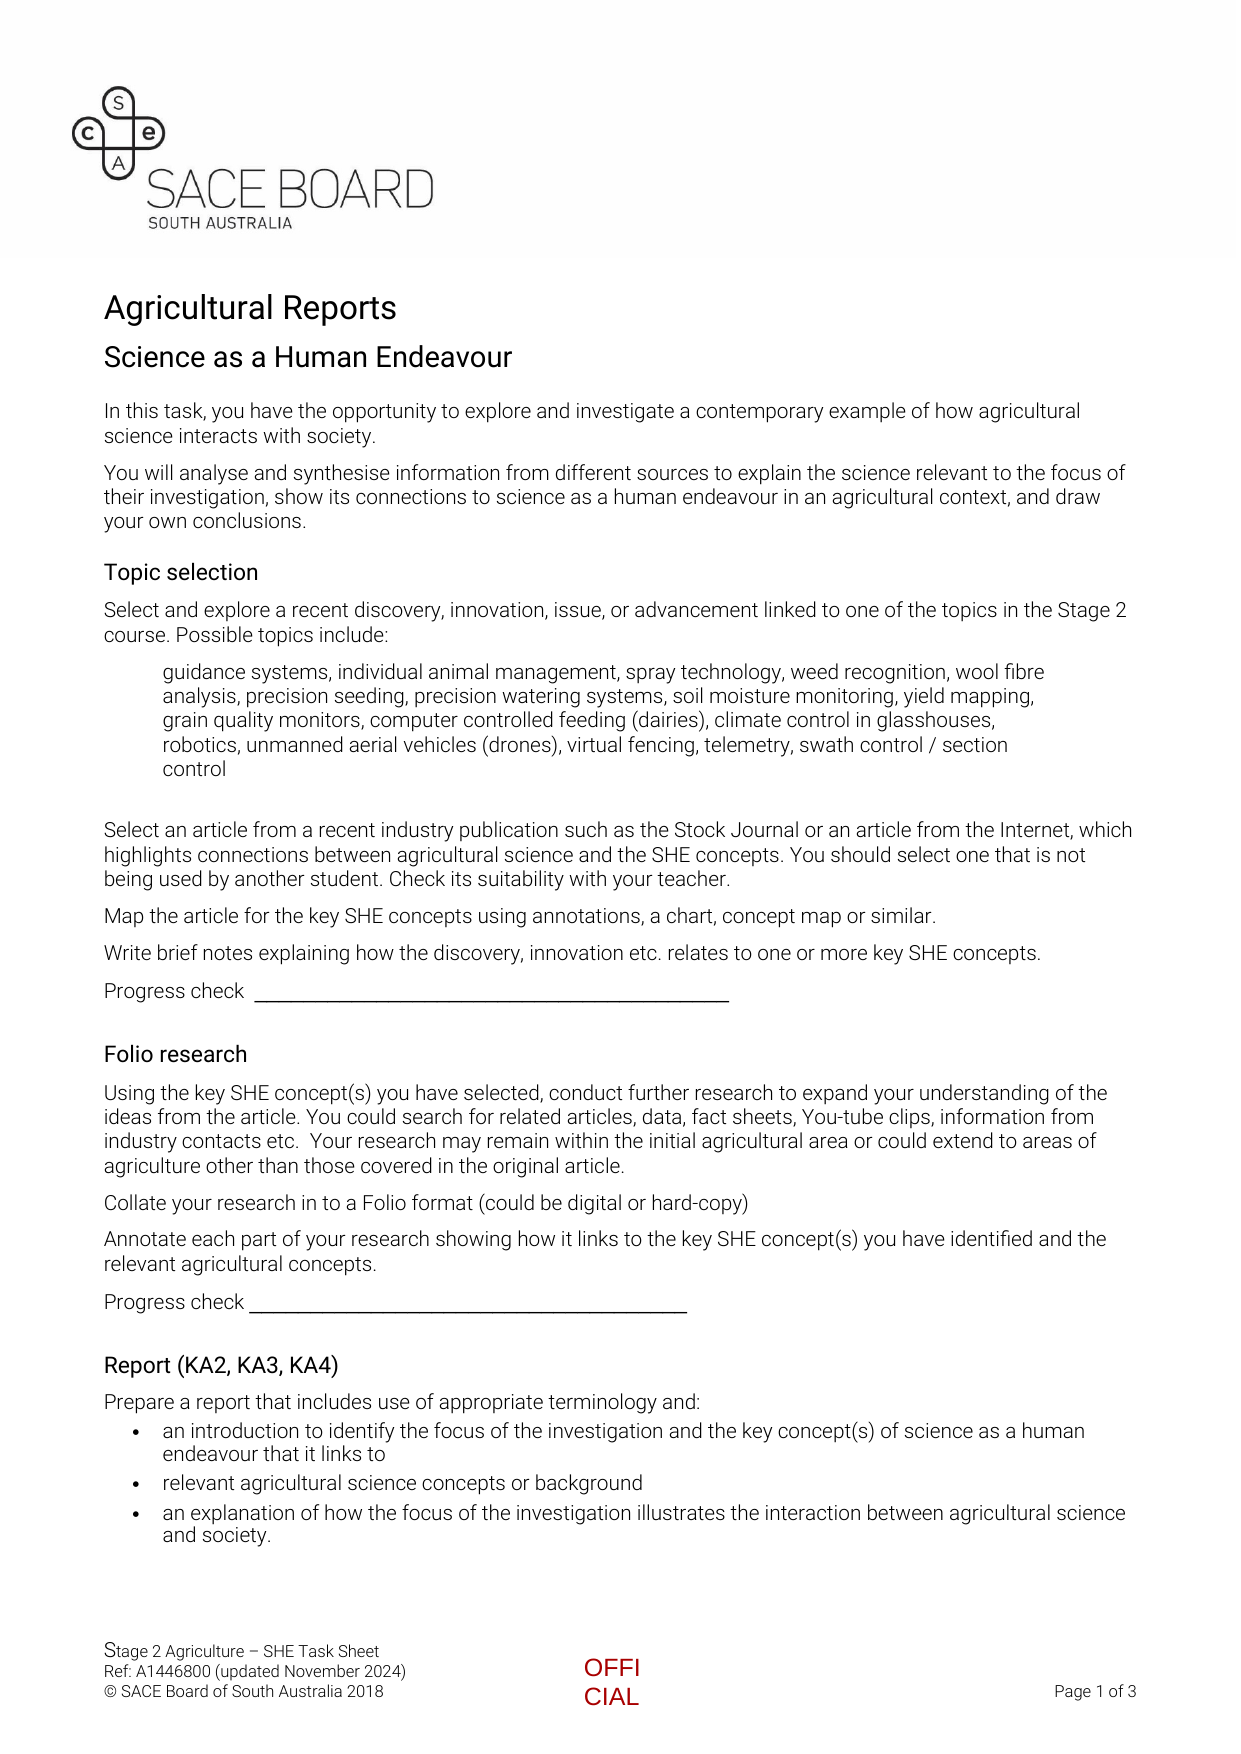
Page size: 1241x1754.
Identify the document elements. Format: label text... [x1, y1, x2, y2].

text guidance systems, individual animal management, spray technology, weed recognition, wool fibre analysis, precision seeding, precision watering systems, soil moisture monitoring, yield mapping, grain quality monitors, computer controlled feeding (dairies), climate control in glasshouses, robotics, unmanned aerial vehicles (drones), virtual fencing, telemetry, swath control / section control [162, 660, 1078, 782]
list Select and explore a recent discovery, innovation, issue, or advancement linked to one of the topics in the Stage 2 course. Possible topics include: [103, 598, 1137, 647]
text In this task, you have the opportunity to explore and investigate a contemporary example of how agricultural science interacts with society. [103, 399, 1137, 448]
list Annotate each part of your research showing how it links to the key SHE concept(s) you have identified and the relevant agricultural concepts. [103, 1227, 1137, 1276]
text Agricultural Reports [103, 289, 1137, 328]
list Write brief notes explaining how the discovery, innovation etc. relates to one or more key SHE concepts. [103, 941, 1137, 965]
list Progress check _______________________________________ [103, 978, 1137, 1003]
list Topic selection [103, 559, 1137, 586]
list Map the article for the key SHE concepts using annotations, a chart, concept map or similar. [103, 904, 1137, 928]
text an explanation of how the focus of the investigation illustrates the interaction between agricultural science and society. [133, 1502, 1137, 1547]
list Folio research [103, 1041, 1137, 1068]
list Using the key SHE concept(s) you have selected, conduct further research to expand your understanding of the ideas from the article. You could search for related articles, data, fact sheets, You-tube clips, information from industry contacts etc. Your research may remain within the initial agricultural area or could extend to areas of agriculture other than those covered in the original article. [103, 1081, 1137, 1178]
text relevant agricultural science concepts or background [133, 1472, 1137, 1495]
picture [0, 0, 1237, 258]
list Progress check ____________________________________ [103, 1289, 1137, 1314]
text Prepare a report that includes use of appropriate terminology and: [103, 1391, 1137, 1414]
list Collate your research in to a Folio format (could be digital or hard-copy) [103, 1191, 1137, 1215]
text an introduction to identify the focus of the investigation and the key concept(s) of science as a human endeavour that it links to [133, 1420, 1137, 1466]
list Select an article from a recent industry publication such as the Stock Journal or an article from the Internet, which highlights connections between agricultural science and the SHE concepts. You should select one that is not being used by another student. Check its suitability with your teacher. [103, 818, 1137, 892]
text Science as a Human Endeavour [103, 340, 1137, 374]
list Report (KA2, KA3, KA4) [103, 1352, 1137, 1379]
text You will analyse and synthesise information from different sources to explain the science relevant to the focus of their investigation, show its connections to science as a human endeavour in an agricultural context, and draw your own conclusions. [103, 461, 1137, 534]
